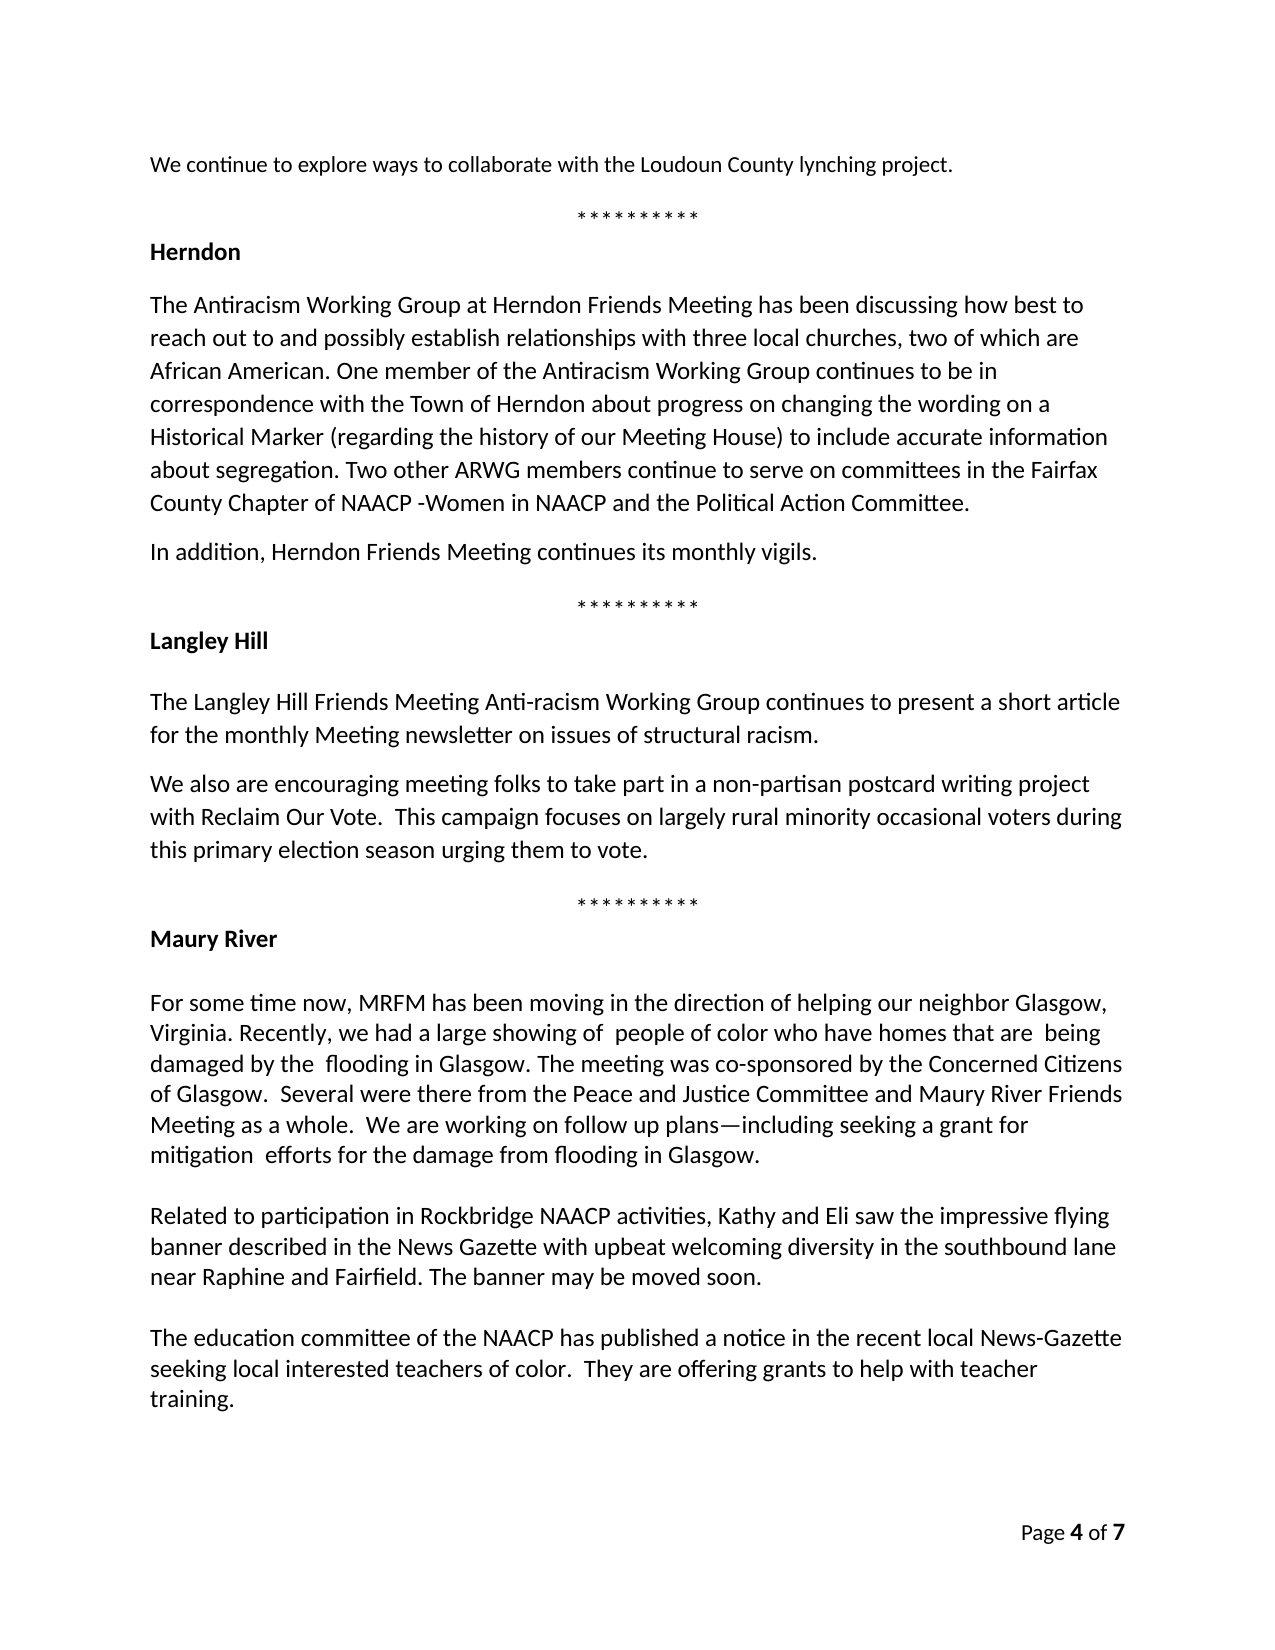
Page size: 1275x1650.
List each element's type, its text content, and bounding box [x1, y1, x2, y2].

text ********** [150, 594, 1125, 625]
text ********** [150, 892, 1125, 923]
text For some time now, MRFM has been moving in the direction of helping our neighbor Glasgow, Virginia. Recently, we had a large showing of people of color who have homes that are being damaged by the flooding in Glasgow. The meeting was co-sponsored by the Concerned Citizens of Glasgow. Several were there from the Peace and Justice Committee and Maury River Friends Meeting as a whole. We are working on follow up plans—including seeking a grant for mitigation efforts for the damage from flooding in Glasgow. [150, 987, 1125, 1170]
text Related to participation in Rockbridge NAACP activities, Kathy and Eli saw the impressive flying banner described in the News Gazette with upbeat welcoming diversity in the southbound lane near Raphine and Fairfield. The banner may be moved soon. [150, 1201, 1125, 1292]
text Herndon [150, 236, 1125, 266]
text We also are encouraging meeting folks to take part in a non-partisan postcard writing project with Reclaim Our Vote. This campaign focuses on largely rural minority occasional voters during this primary election season urging them to vote. [150, 768, 1125, 865]
text Langley Hill [150, 625, 1125, 656]
text ********** [150, 205, 1125, 236]
text The Antiracism Working Group at Herndon Friends Meeting has been discussing how best to reach out to and possibly establish relationships with three local churches, two of which are African American. One member of the Antiracism Working Group continues to be in correspondence with the Town of Herndon about progress on changing the wording on a Historical Marker (regarding the history of our Meeting House) to include accurate information about segregation. Two other ARWG members continue to serve on committees in the Fairfax County Chapter of NAACP -Women in NAACP and the Political Action Committee. [150, 289, 1125, 517]
text The education committee of the NAACP has published a notice in the recent local News-Gazette seeking local interested teachers of color. They are offering grants to help with teacher training. [150, 1323, 1125, 1414]
text Maury River [150, 923, 1125, 953]
text The Langley Hill Friends Meeting Anti-racism Working Group continues to present a short article for the monthly Meeting newsletter on issues of structural racism. [150, 686, 1125, 749]
text We continue to explore ways to collaborate with the Loudoun County lynching project. [150, 150, 1125, 178]
text In addition, Herndon Friends Meeting continues its monthly vigils. [150, 537, 1125, 567]
